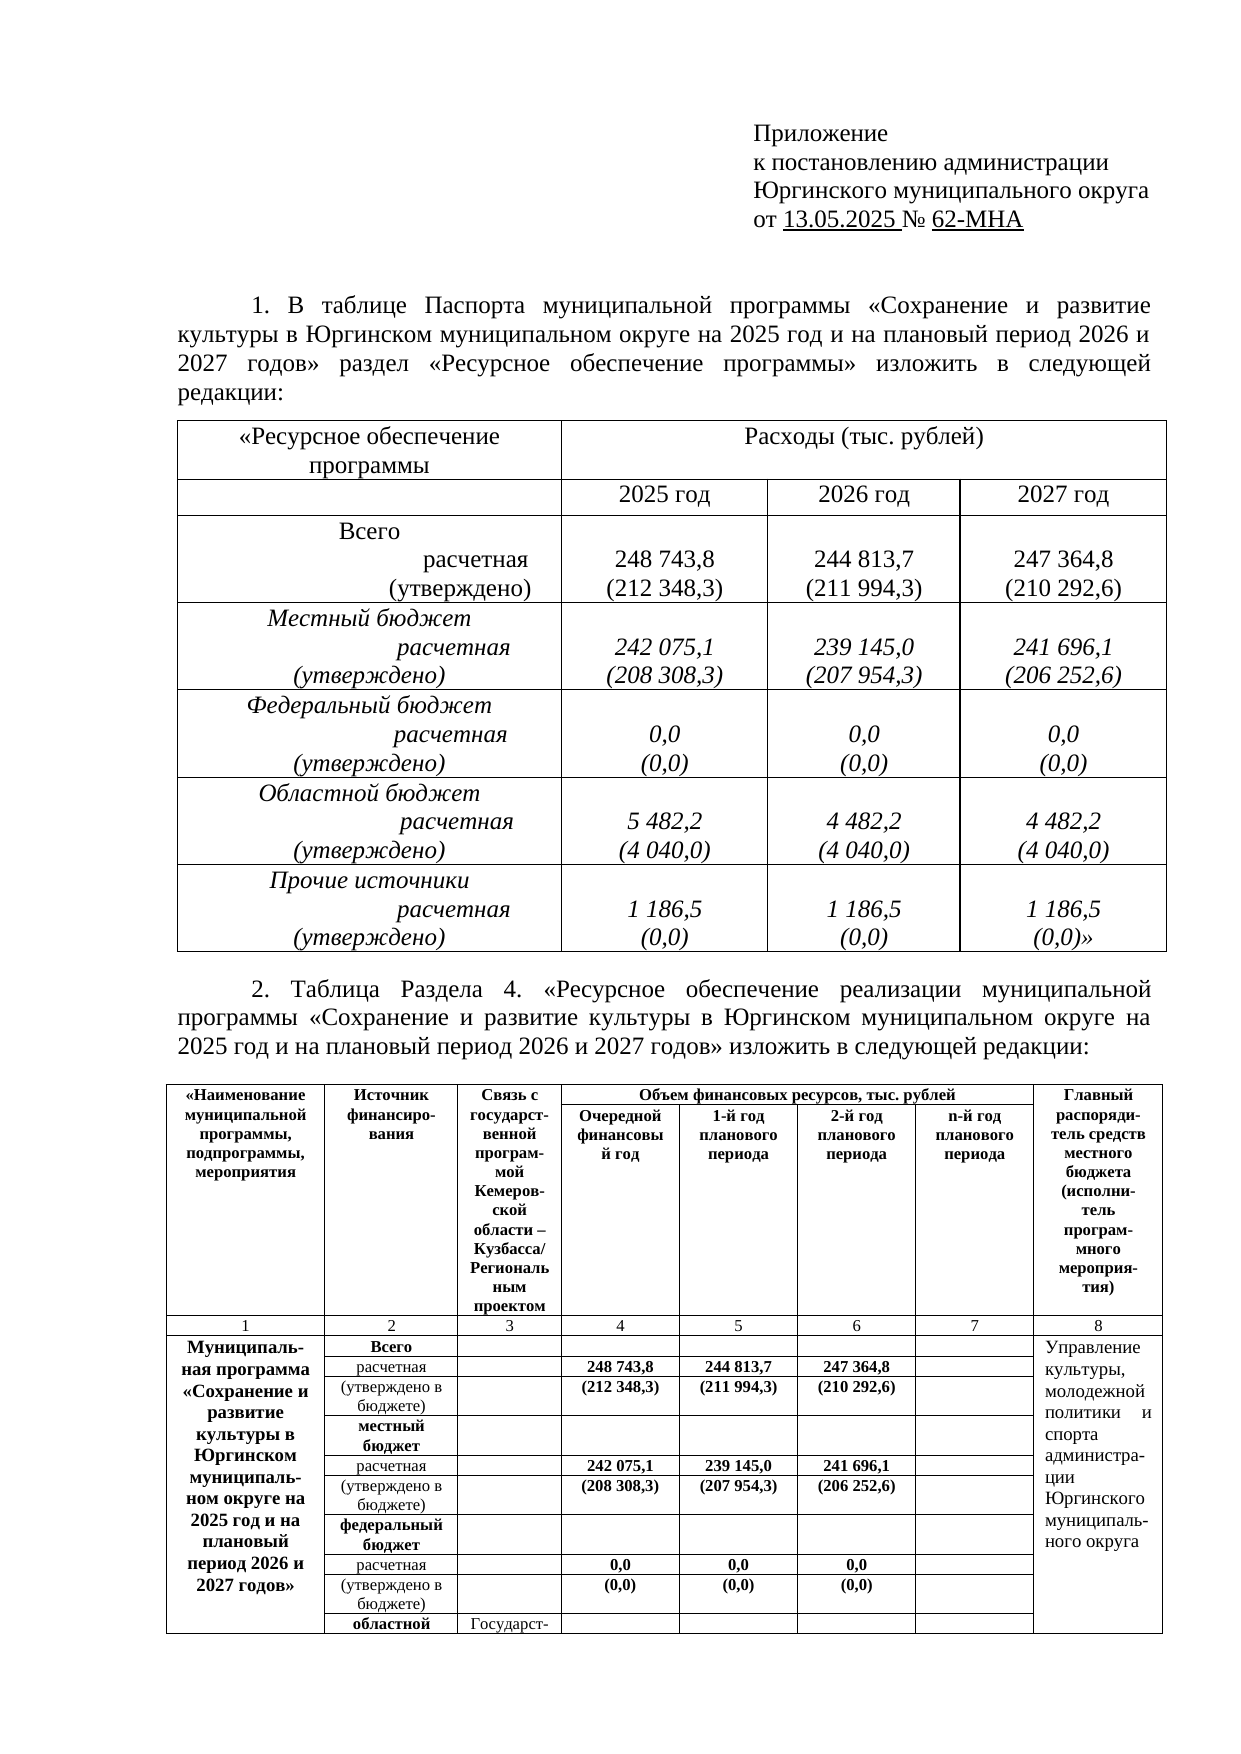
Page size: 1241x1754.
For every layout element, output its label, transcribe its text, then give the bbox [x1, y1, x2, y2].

table_cell n-й год планового периода [916, 1105, 1033, 1315]
table_cell расчетная [325, 1357, 457, 1376]
table_cell 1-й год планового периода [680, 1105, 797, 1315]
table_cell 1 [167, 1316, 324, 1335]
table_cell 247 364,8 (210 292,6) [961, 516, 1166, 602]
table_cell 8 [1034, 1316, 1162, 1335]
table_cell [916, 1476, 1033, 1514]
table_cell 4 [562, 1316, 679, 1335]
table_header Объем финансовых ресурсов, тыс. рублей [562, 1085, 1033, 1104]
table_cell Местный бюджет расчетная (утверждено) [178, 603, 561, 689]
table_cell 2 [325, 1316, 457, 1335]
table_cell 242 075,1 [562, 1456, 679, 1475]
table_cell 0,0 [798, 1555, 915, 1574]
table_cell [916, 1416, 1033, 1454]
table_cell (208 308,3) [562, 1476, 679, 1514]
table_cell 5 [680, 1316, 797, 1335]
table_cell [458, 1555, 561, 1574]
table_cell [458, 1357, 561, 1376]
table_cell [458, 1377, 561, 1415]
table_header Главный распоряди-тель средств местного бюджета (исполни-тель програм-много мероприя-тия) [1034, 1085, 1162, 1315]
table_cell [680, 1416, 797, 1454]
table_cell 7 [916, 1316, 1033, 1335]
table_cell [458, 1476, 561, 1514]
table_cell (0,0) [798, 1575, 915, 1613]
table_cell Муниципаль-ная программа «Сохранение и развитие культуры в Юргинском муниципаль-ном округе на 2025 год и на плановый период 2026 и 2027 годов» [167, 1336, 324, 1633]
table_cell [916, 1357, 1033, 1376]
table_cell [916, 1377, 1033, 1415]
table_cell 248 743,8 [562, 1357, 679, 1376]
table_cell (утверждено в бюджете) [325, 1575, 457, 1613]
table_cell (207 954,3) [680, 1476, 797, 1514]
table_cell 247 364,8 [798, 1357, 915, 1376]
table_cell [798, 1336, 915, 1356]
table_cell [458, 1336, 561, 1356]
table_cell 6 [798, 1316, 915, 1335]
text Приложение [753, 118, 1152, 147]
table_cell (210 292,6) [798, 1377, 915, 1415]
table_cell 0,0 (0,0) [961, 690, 1166, 777]
table_cell 2-й год планового периода [798, 1105, 915, 1315]
table_cell [916, 1336, 1033, 1356]
table_cell [916, 1614, 1033, 1633]
table_cell [916, 1515, 1033, 1553]
table_cell 4 482,2 (4 040,0) [961, 778, 1166, 864]
table_cell [178, 480, 561, 515]
table_cell расчетная [325, 1555, 457, 1574]
table_cell 244 813,7 [680, 1357, 797, 1376]
table_cell [680, 1336, 797, 1356]
table_cell (утверждено в бюджете) [325, 1377, 457, 1415]
table_cell 4 482,2 (4 040,0) [768, 778, 959, 864]
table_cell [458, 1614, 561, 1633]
table_cell Очередной финансовый год [562, 1105, 679, 1315]
table_cell Прочие источники расчетная (утверждено) [178, 865, 561, 951]
text Юргинского муниципального округа [753, 176, 1152, 204]
table_cell (утверждено в бюджете) [325, 1476, 457, 1514]
table_cell [680, 1614, 797, 1633]
table_cell (212 348,3) [562, 1377, 679, 1415]
text от 13.05.2025 № 62-МНА [753, 204, 1152, 233]
table_cell 3 [458, 1316, 561, 1335]
table_cell Федеральный бюджет расчетная (утверждено) [178, 690, 561, 777]
table_cell 239 145,0 [680, 1456, 797, 1475]
table_cell 1 186,5 (0,0)» [961, 865, 1166, 951]
table_cell 244 813,7 (211 994,3) [768, 516, 959, 602]
table_cell [916, 1456, 1033, 1475]
table_cell (0,0) [562, 1575, 679, 1613]
table_cell 242 075,1 (208 308,3) [562, 603, 767, 689]
table_cell 1 186,5 (0,0) [768, 865, 959, 951]
table_cell 2027 год [961, 480, 1166, 515]
table_cell 248 743,8 (212 348,3) [562, 516, 767, 602]
table_cell [798, 1515, 915, 1553]
table_cell 0,0 [562, 1555, 679, 1574]
table_cell [562, 1336, 679, 1356]
table_cell Областной бюджет расчетная (утверждено) [178, 778, 561, 864]
table_header Источник финансиро-вания [325, 1085, 457, 1315]
table_cell 241 696,1 [798, 1456, 915, 1475]
table_cell [916, 1555, 1033, 1574]
table_cell 0,0 (0,0) [768, 690, 959, 777]
table_header Связь с государст-венной програм-мой Кемеров-ской области – Кузбасса/ Региональным проектом [458, 1085, 561, 1315]
table_cell (206 252,6) [798, 1476, 915, 1514]
table_cell федеральный бюджет [325, 1515, 457, 1553]
table_cell [562, 1416, 679, 1454]
table_cell 0,0 [680, 1555, 797, 1574]
text 2. Таблица Раздела 4. «Ресурсное обеспечение реализации муниципальной программы «Сохранение и развитие культуры в Юргинском муниципальном округе на 2025 год и на плановый период 2026 и 2027 годов» изложить в следующей редакции: [177, 974, 1152, 1060]
table_cell областной бюджет [325, 1614, 457, 1633]
table_cell [798, 1416, 915, 1454]
table_cell 2025 год [562, 480, 767, 515]
table_cell [798, 1614, 915, 1633]
table_cell [458, 1416, 561, 1454]
table_cell [458, 1456, 561, 1475]
text к постановлению администрации [753, 147, 1152, 176]
table_cell [562, 1515, 679, 1553]
text 1. В таблице Паспорта муниципальной программы «Сохранение и развитие культуры в Юргинском муниципальном округе на 2025 год и на плановый период 2026 и 2027 годов» раздел «Ресурсное обеспечение программы» изложить в следующей редакции: [177, 291, 1152, 406]
table_cell 1 186,5 (0,0) [562, 865, 767, 951]
table_cell 241 696,1 (206 252,6) [961, 603, 1166, 689]
table_cell местный бюджет [325, 1416, 457, 1454]
table_header «Наименование муниципальной программы, подпрограммы, мероприятия [167, 1085, 324, 1315]
table_cell [458, 1515, 561, 1553]
table_cell Всего расчетная (утверждено) [178, 516, 561, 602]
table_cell 5 482,2 (4 040,0) [562, 778, 767, 864]
table_cell Всего [325, 1336, 457, 1356]
table_cell 0,0 (0,0) [562, 690, 767, 777]
table_cell (211 994,3) [680, 1377, 797, 1415]
table_cell [562, 1614, 679, 1633]
table_cell [680, 1515, 797, 1553]
table_cell 239 145,0 (207 954,3) [768, 603, 959, 689]
table_cell 2026 год [768, 480, 959, 515]
table_cell [916, 1575, 1033, 1613]
table_header «Ресурсное обеспечение программы [178, 421, 561, 478]
table_cell (0,0) [680, 1575, 797, 1613]
table_cell расчетная [325, 1456, 457, 1475]
table_cell Управление культуры, молодежной политики и спорта администра-ции Юргинского муниципаль-ного округа [1034, 1336, 1162, 1633]
table_cell [458, 1575, 561, 1613]
table_header Расходы (тыс. рублей) [562, 421, 1166, 478]
